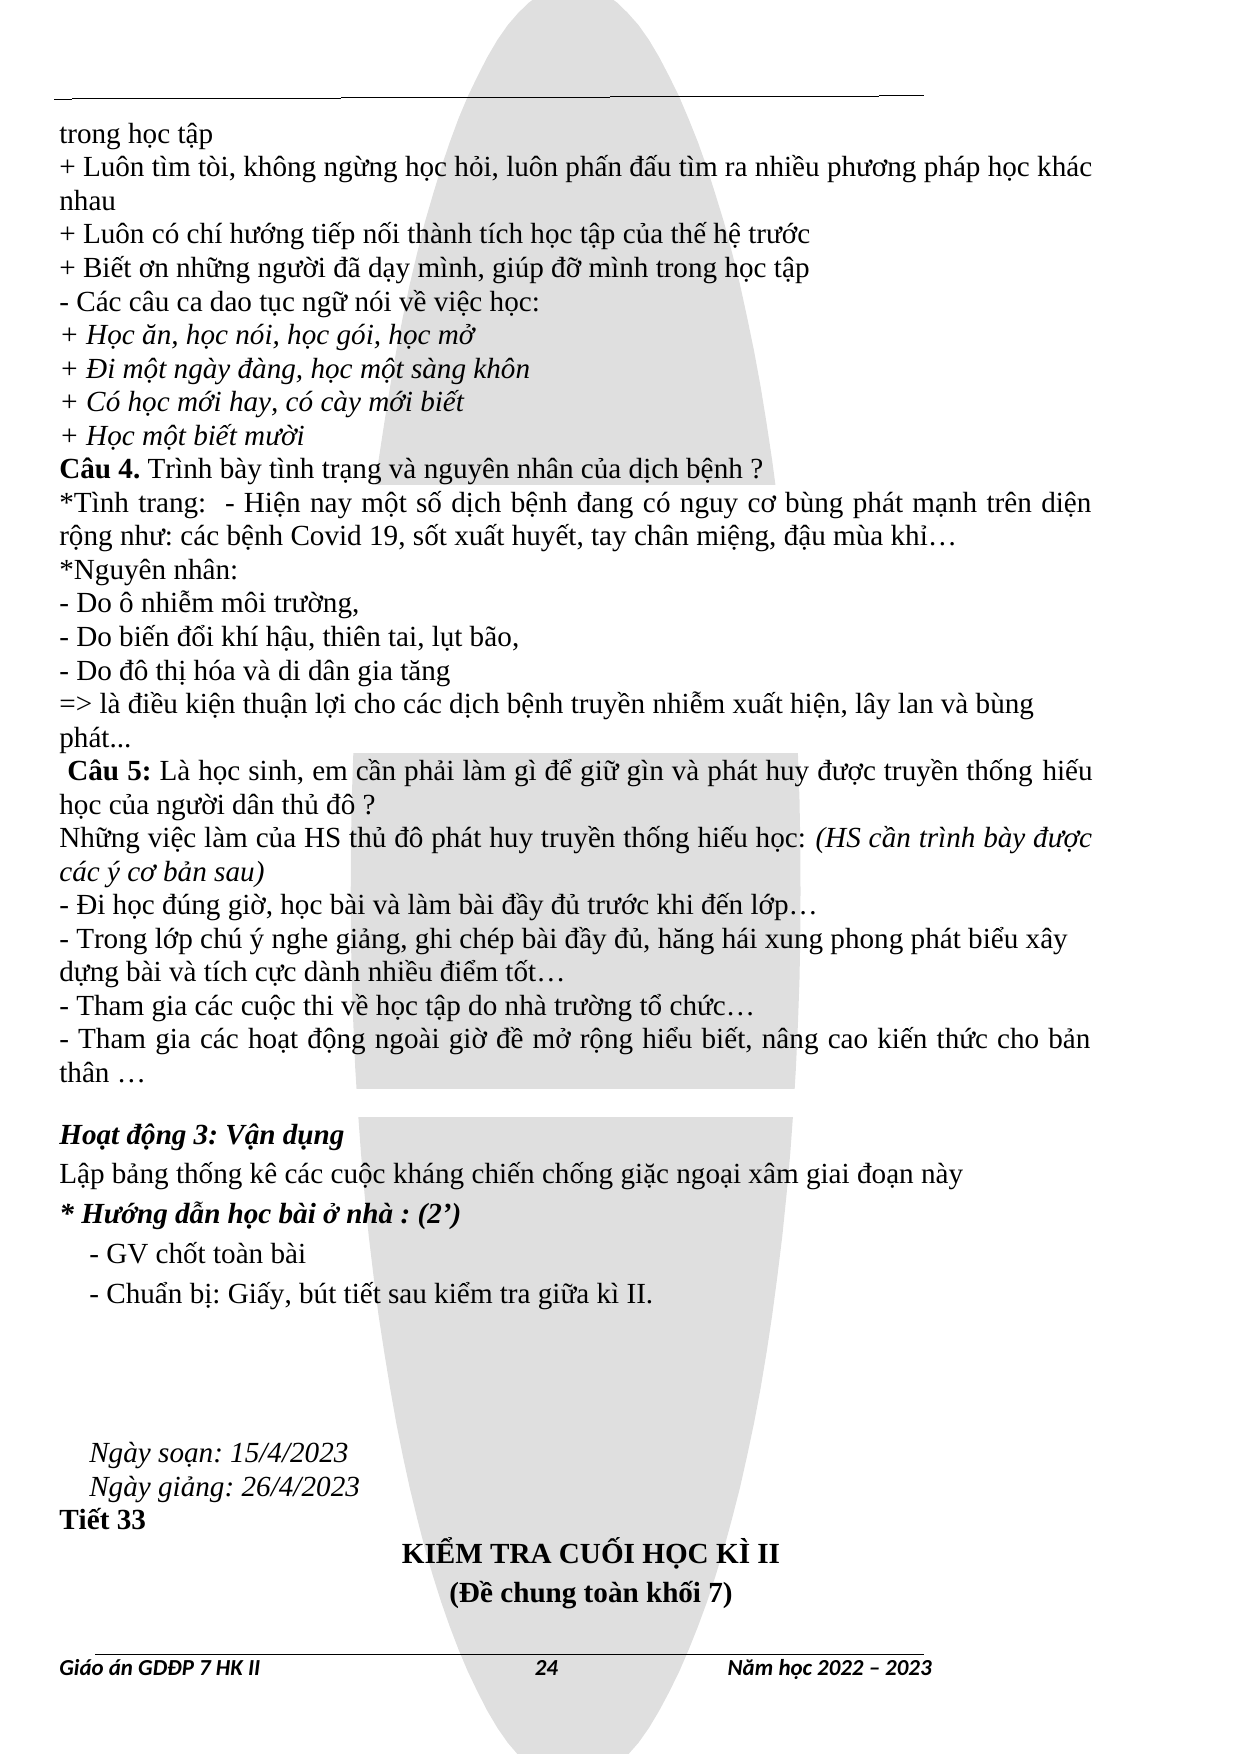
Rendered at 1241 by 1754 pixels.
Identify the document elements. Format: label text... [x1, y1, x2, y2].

text - Các câu ca dao tục ngữ nói về việc học: [59, 284, 1092, 317]
text - Tham gia các cuộc thi về học tập do nhà trường tổ chức… [59, 988, 1092, 1022]
text * Hướng dẫn học bài ở nhà : (2’) [59, 1196, 1092, 1230]
text - Đi học đúng giờ, học bài và làm bài đầy đủ trước khi đến lớp… [59, 887, 1092, 921]
text => là điều kiện thuận lợi cho các dịch bệnh truyền nhiễm xuất hiện, lây lan và bùng phát... [59, 686, 1092, 753]
text KIỂM TRA CUỐI HỌC KÌ II [59, 1536, 1092, 1569]
text - GV chốt toàn bài [59, 1236, 1092, 1270]
text - Do đô thị hóa và di dân gia tăng [59, 653, 1092, 686]
text + Học một biết mười [59, 418, 1092, 451]
text - Chuẩn bị: Giấy, bút tiết sau kiểm tra giữa kì II. [59, 1276, 1092, 1309]
text + Học ăn, học nói, học gói, học mở [59, 317, 1092, 351]
text + Luôn tìm tòi, không ngừng học hỏi, luôn phấn đấu tìm ra nhiều phương pháp học khác nhau [59, 149, 1092, 217]
text Câu 4. Trình bày tình trạng và nguyên nhân của dịch bệnh ? [59, 451, 1092, 485]
text Tiết 33 [59, 1502, 1092, 1536]
text Lập bảng thống kê các cuộc kháng chiến chống giặc ngoại xâm giai đoạn này [59, 1157, 1092, 1190]
text *Nguyên nhân: [59, 552, 1092, 586]
text - Tham gia các hoạt động ngoài giờ đề mở rộng hiểu biết, nâng cao kiến thức cho bản thân … [59, 1022, 1092, 1089]
text Hoạt động 3: Vận dụng [59, 1117, 1092, 1150]
text + Đi một ngày đàng, học một sàng khôn [59, 351, 1092, 384]
text Ngày giảng: 26/4/2023 [59, 1469, 1092, 1502]
text + Kiên trì, khắc phục hoàn cảnh khó khăn, có mục đích học tập đúng đắn và có tiến bộ trong học tập [59, 116, 1092, 149]
text Những việc làm của HS thủ đô phát huy truyền thống hiếu học: (HS cần trình bày được các ý cơ bản sau) [59, 820, 1092, 887]
text Câu 5: Là học sinh, em cần phải làm gì để giữ gìn và phát huy được truyền thống hiếu học của người dân thủ đô ? [59, 753, 1092, 820]
text + Có học mới hay, có cày mới biết [59, 384, 1092, 418]
text (Đề chung toàn khối 7) [59, 1576, 1092, 1609]
text + Luôn có chí hướng tiếp nối thành tích học tập của thế hệ trước [59, 217, 1092, 250]
text *Tình trang: - Hiện nay một số dịch bệnh đang có nguy cơ bùng phát mạnh trên diện rộng như: các bệnh Covid 19, sốt xuất huyết, tay chân miệng, đậu mùa khỉ… [59, 485, 1092, 552]
text - Do biến đổi khí hậu, thiên tai, lụt bão, [59, 619, 1092, 653]
text Ngày soạn: 15/4/2023 [59, 1435, 1092, 1469]
text + Biết ơn những người đã dạy mình, giúp đỡ mình trong học tập [59, 250, 1092, 284]
text - Do ô nhiễm môi trường, [59, 586, 1092, 619]
text - Trong lớp chú ý nghe giảng, ghi chép bài đầy đủ, hăng hái xung phong phát biểu xây dựng bài và tích cực dành nhiều điểm tốt… [59, 921, 1092, 988]
